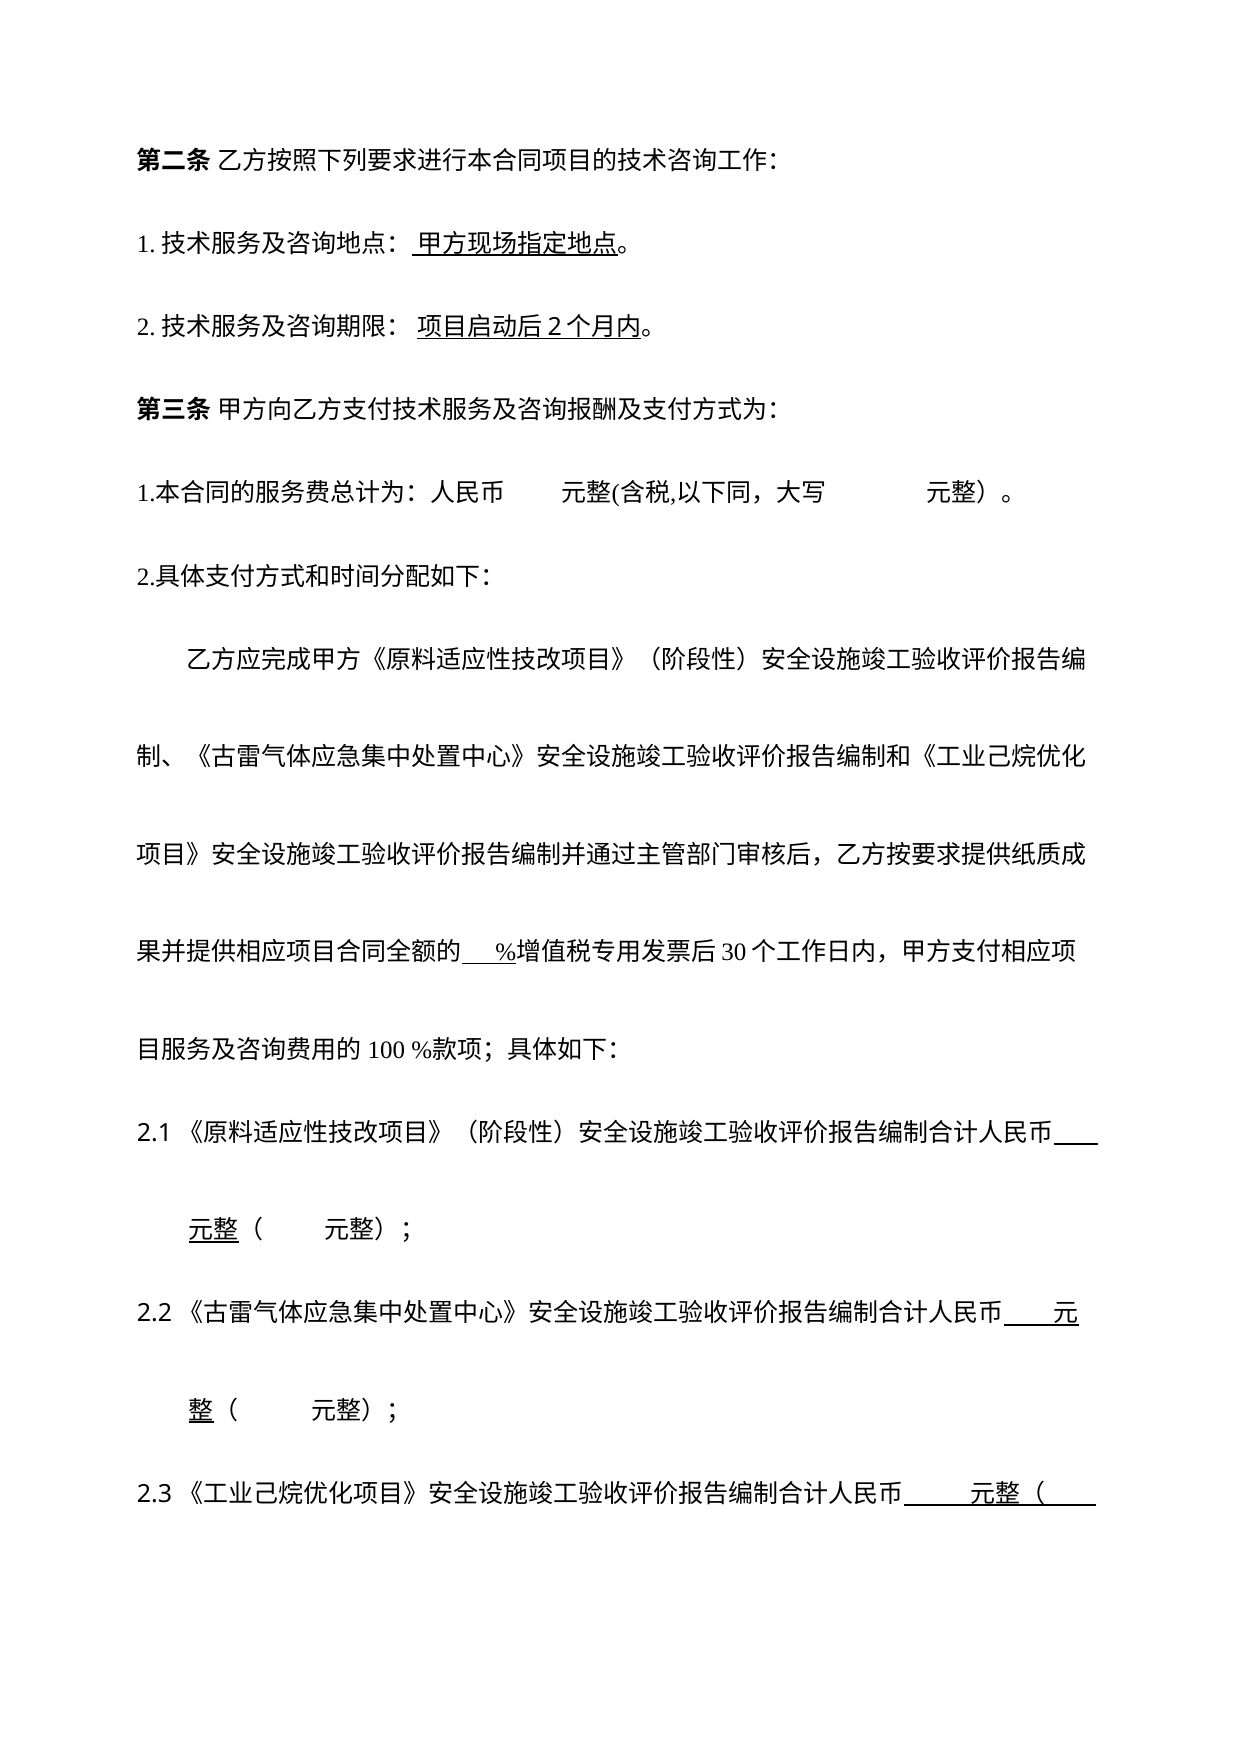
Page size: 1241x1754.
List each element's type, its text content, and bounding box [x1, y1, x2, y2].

text 乙方应完成甲方《原料适应性技改项目》（阶段性）安全设施竣工验收评价报告编制、《古雷气体应急集中处置中心》安全设施竣工验收评价报告编制和《工业己烷优化项目》安全设施竣工验收评价报告编制并通过主管部门审核后，乙方按要求提供纸质成果并提供相应项目合同全额的 %增值税专用发票后30个工作日内，甲方支付相应项目服务及咨询费用的 100 %款项；具体如下： [137, 625, 1099, 1080]
text 1. 技术服务及咨询地点： 甲方现场指定地点。 [137, 209, 1099, 274]
text 第三条 甲方向乙方支付技术服务及咨询报酬及支付方式为： [137, 375, 1099, 440]
text 2.具体支付方式和时间分配如下： [137, 542, 1099, 607]
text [137, 1459, 1099, 1524]
text 第二条 乙方按照下列要求进行本合同项目的技术咨询工作： [137, 126, 1099, 191]
text 1.本合同的服务费总计为：人民币 元整(含税,以下同，大写 元整）。 [137, 458, 1099, 523]
text 2. 技术服务及咨询期限： 项目启动后2个月内。 [137, 292, 1099, 357]
text 2.1 《原料适应性技改项目》（阶段性）安全设施竣工验收评价报告编制合计人民币 元整（ 元整）； [137, 1098, 1099, 1260]
text 2.2 《古雷气体应急集中处置中心》安全设施竣工验收评价报告编制合计人民币 元整（ 元整）； [137, 1278, 1099, 1441]
